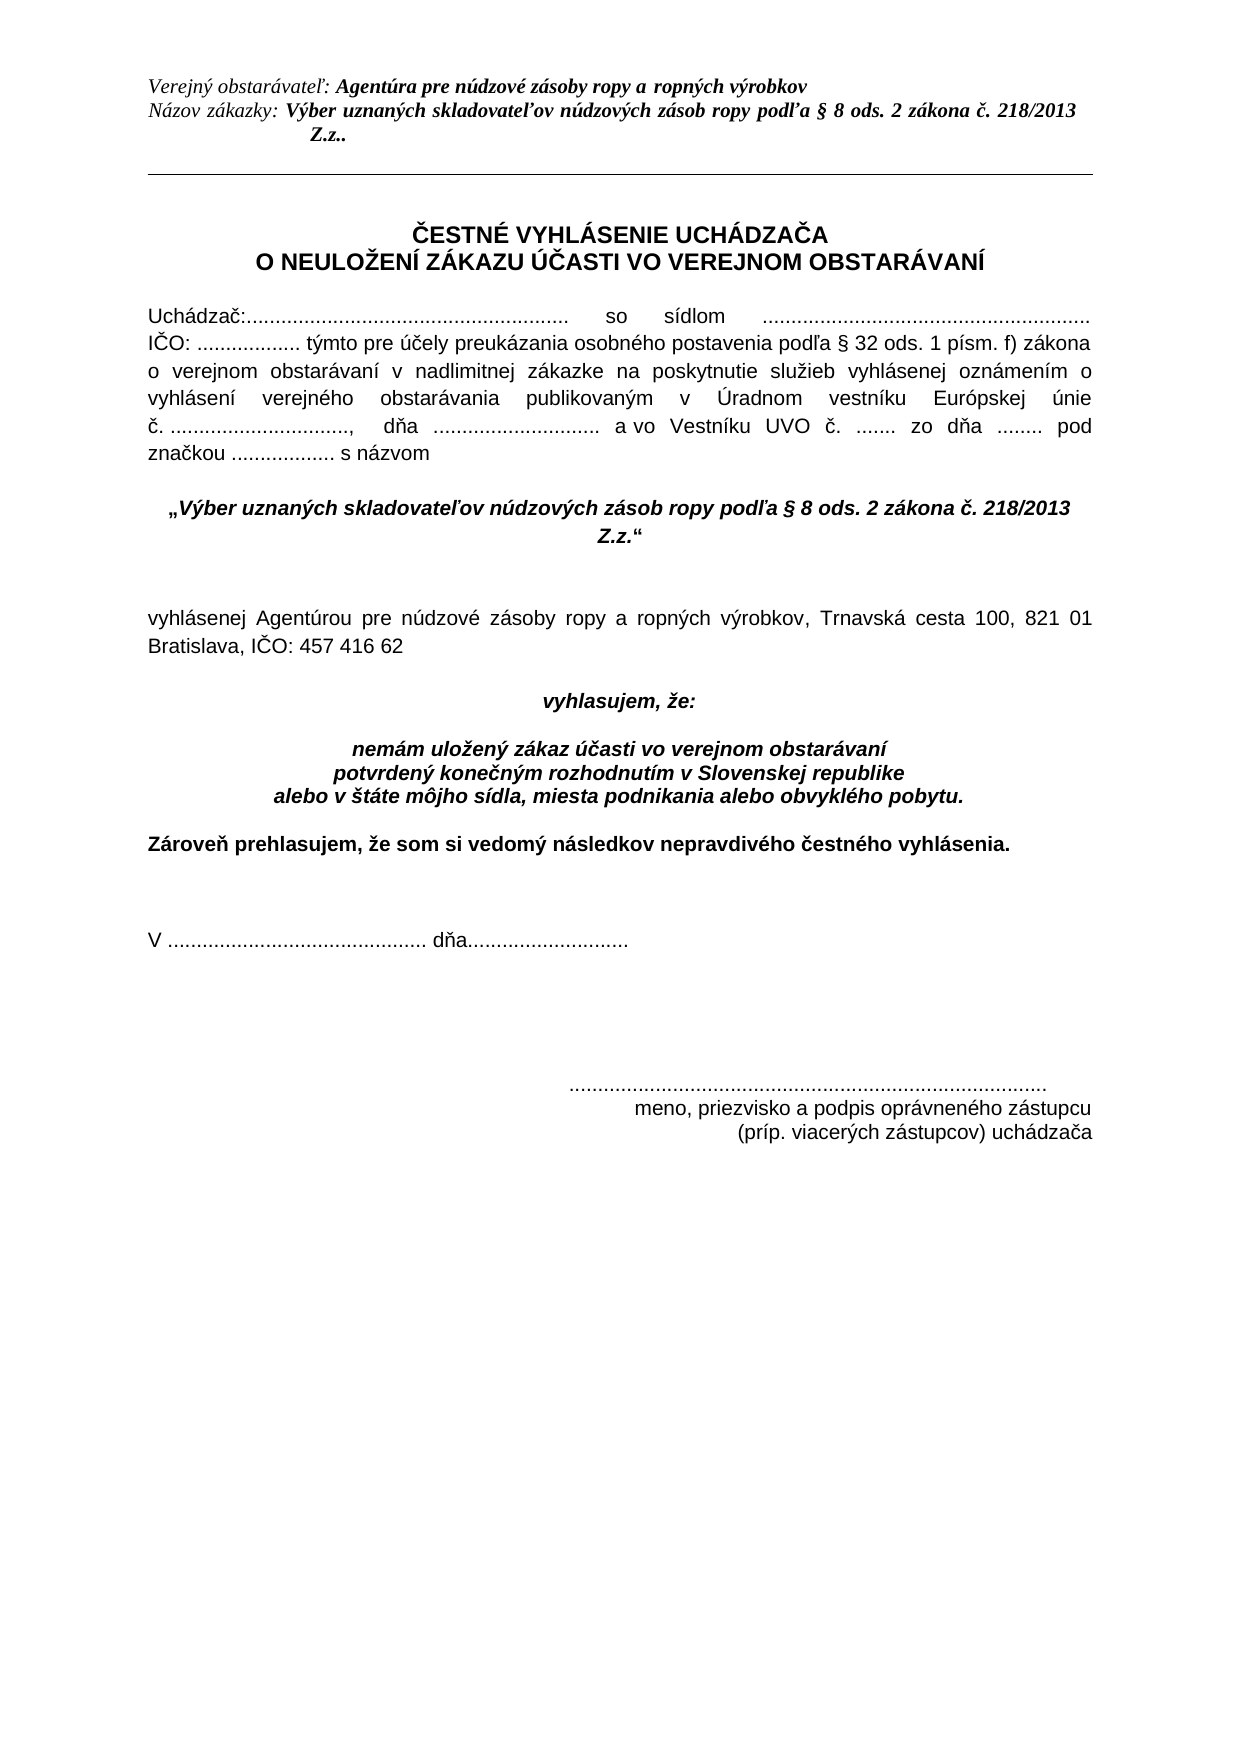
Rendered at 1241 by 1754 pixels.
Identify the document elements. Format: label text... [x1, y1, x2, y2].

text nemám uložený zákaz účasti vo verejnom obstarávaní [148, 736, 1093, 760]
text O NEULOŽENÍ ZÁKAZU ÚČASTI VO VEREJNOM OBSTARÁVANÍ [148, 248, 1093, 276]
text V ............................................. dňa............................ [148, 928, 1093, 952]
text vyhlásenej Agentúrou pre núdzové zásoby ropy a ropných výrobkov, Trnavská cesta 100, 821 01 Bratislava, IČO: 457 416 62 [148, 606, 1093, 657]
text vyhlasujem, že: [148, 688, 1093, 712]
text ................................................................................... [148, 1072, 1093, 1096]
text Uchádzač:........................................................ so sídlom ......................................................... IČO: .................. týmto pre účely preukázania osobného postavenia podľa § 32 ods. 1 písm. f) zákona o verejnom obstarávaní v nadlimitnej zákazke na poskytnutie služieb vyhlásenej oznámením o vyhlásení verejného obstarávania publikovaným v Úradnom vestníku Európskej únie č. ..............................., dňa ............................. a vo Vestníku UVO č. ....... zo dňa ........ pod značkou .................. s názvom [148, 303, 1093, 465]
text ČESTNÉ VYHLÁSENIE UCHÁDZAČA [148, 221, 1093, 248]
text potvrdený konečným rozhodnutím v Slovenskej republike [148, 760, 1093, 784]
text alebo v štáte môjho sídla, miesta podnikania alebo obvyklého pobytu. [148, 784, 1093, 808]
text „Výber uznaných skladovateľov núdzových zásob ropy podľa § 8 ods. 2 zákona č. 218/2013 Z.z.“ [148, 496, 1093, 547]
text Zároveň prehlasujem, že som si vedomý následkov nepravdivého čestného vyhlásenia. [148, 832, 1093, 856]
text meno, priezvisko a podpis oprávneného zástupcu (príp. viacerých zástupcov) uchádzača [148, 1096, 1093, 1144]
